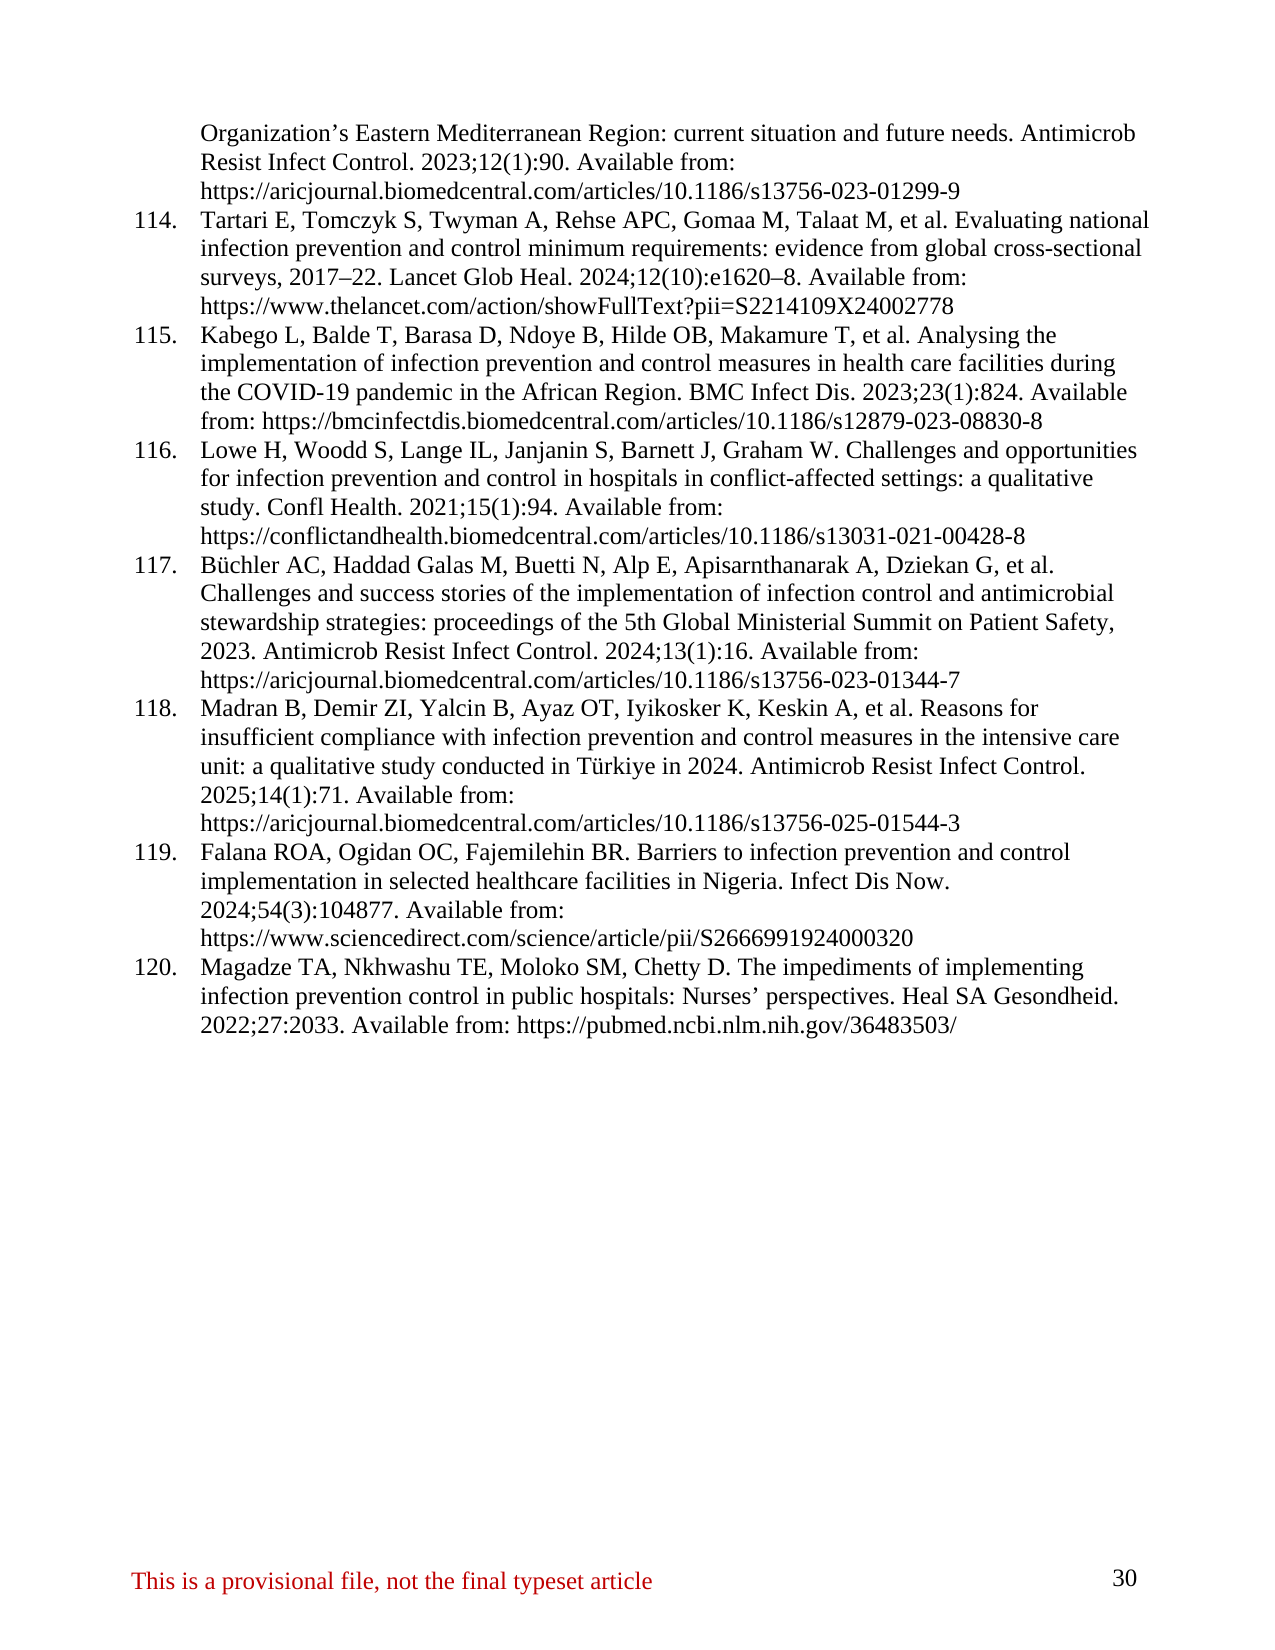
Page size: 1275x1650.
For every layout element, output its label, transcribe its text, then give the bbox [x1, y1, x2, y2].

text 114. Tartari E, Tomczyk S, Twyman A, Rehse APC, Gomaa M, Talaat M, et al. Evaluating national infection prevention and control minimum requirements: evidence from global cross-sectional surveys, 2017–22. Lancet Glob Heal. 2024;12(10):e1620–8. Available from: https://www.thelancet.com/action/showFullText?pii=S2214109X24002778 [133, 205, 1152, 320]
text 118. Madran B, Demir ZI, Yalcin B, Ayaz OT, Iyikosker K, Keskin A, et al. Reasons for insufficient compliance with infection prevention and control measures in the intensive care unit: a qualitative study conducted in Türkiye in 2024. Antimicrob Resist Infect Control. 2025;14(1):71. Available from: https://aricjournal.biomedcentral.com/articles/10.1186/s13756-025-01544-3 [133, 693, 1152, 837]
text 115. Kabego L, Balde T, Barasa D, Ndoye B, Hilde OB, Makamure T, et al. Analysing the implementation of infection prevention and control measures in health care facilities during the COVID-19 pandemic in the African Region. BMC Infect Dis. 2023;23(1):824. Available from: https://bmcinfectdis.biomedcentral.com/articles/10.1186/s12879-023-08830-8 [133, 320, 1152, 435]
text 116. Lowe H, Woodd S, Lange IL, Janjanin S, Barnett J, Graham W. Challenges and opportunities for infection prevention and control in hospitals in conflict-affected settings: a qualitative study. Confl Health. 2021;15(1):94. Available from: https://conflictandhealth.biomedcentral.com/articles/10.1186/s13031-021-00428-8 [133, 435, 1152, 550]
text 119. Falana ROA, Ogidan OC, Fajemilehin BR. Barriers to infection prevention and control implementation in selected healthcare facilities in Nigeria. Infect Dis Now. 2024;54(3):104877. Available from: https://www.sciencedirect.com/science/article/pii/S2666991924000320 [133, 837, 1152, 952]
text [133, 118, 1152, 205]
text 117. Büchler AC, Haddad Galas M, Buetti N, Alp E, Apisarnthanarak A, Dziekan G, et al. Challenges and success stories of the implementation of infection control and antimicrobial stewardship strategies: proceedings of the 5th Global Ministerial Summit on Patient Safety, 2023. Antimicrob Resist Infect Control. 2024;13(1):16. Available from: https://aricjournal.biomedcentral.com/articles/10.1186/s13756-023-01344-7 [133, 550, 1152, 693]
text 120. Magadze TA, Nkhwashu TE, Moloko SM, Chetty D. The impediments of implementing infection prevention control in public hospitals: Nurses’ perspectives. Heal SA Gesondheid. 2022;27:2033. Available from: https://pubmed.ncbi.nlm.nih.gov/36483503/ [133, 952, 1152, 1038]
